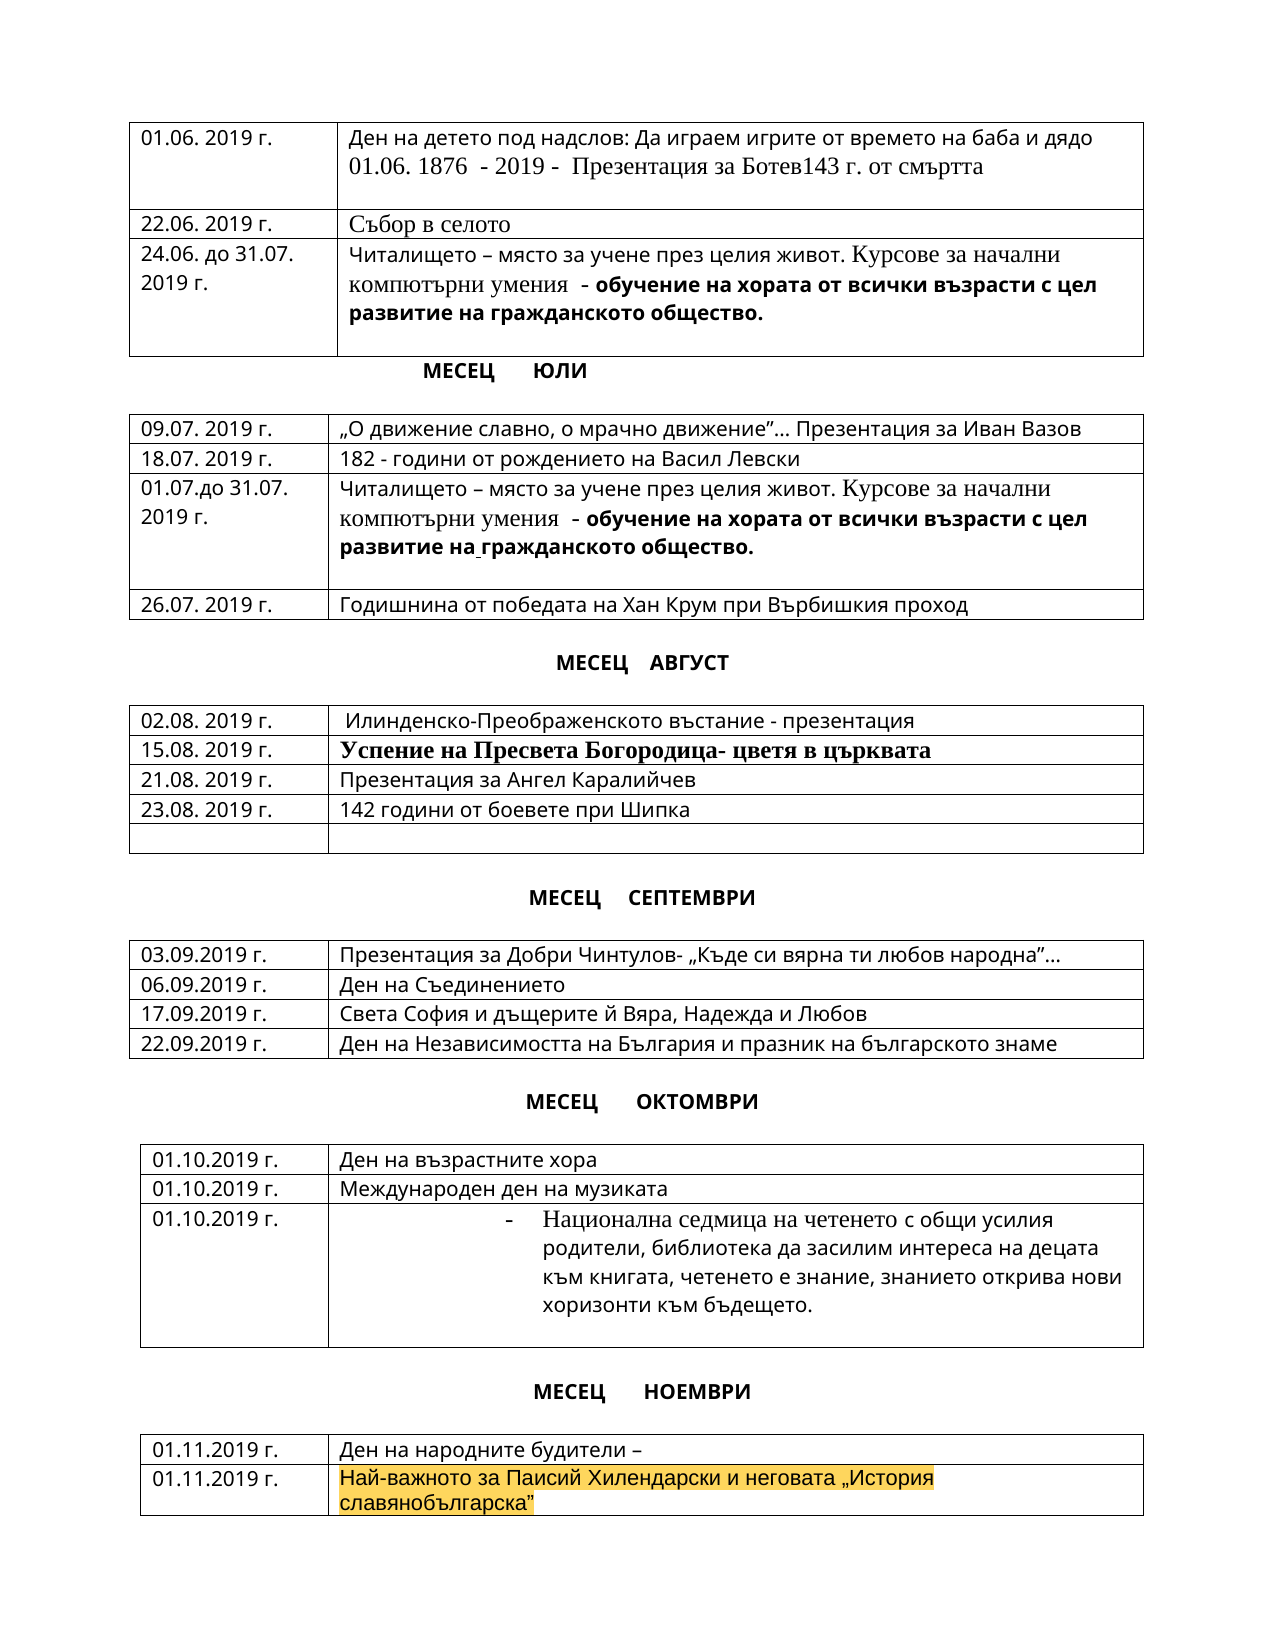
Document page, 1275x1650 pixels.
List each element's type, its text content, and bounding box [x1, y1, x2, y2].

table_cell 01.10.2019 г. [141, 1175, 328, 1203]
table_cell 01.07.до 31.07. 2019 г. [130, 474, 328, 589]
table_cell Ден на Съединението [329, 970, 1143, 998]
table_cell [130, 824, 328, 853]
table_header 02.08. 2019 г. [130, 706, 328, 734]
table_header Презентация за Добри Чинтулов- „Къде си вярна ти любов народна”… [329, 941, 1143, 969]
table_cell 15.08. 2019 г. [130, 736, 328, 764]
table_header 09.07. 2019 г. [130, 415, 328, 443]
table_cell 06.09.2019 г. [130, 970, 328, 998]
table_header 01.10.2019 г. [141, 1145, 328, 1173]
table_header 03.09.2019 г. [130, 941, 328, 969]
table_header 01.11.2019 г. [141, 1435, 328, 1463]
table_cell 182 - години от рождението на Васил Левски [329, 444, 1143, 472]
table_cell Читалището – място за учене през целия живот. Курсове за начални компютърни умения - обучение на хората от всички възрасти с цел развитие на гражданското общество. [338, 239, 1143, 356]
table_cell 17.09.2019 г. [130, 1000, 328, 1028]
text МЕСЕЦ АВГУСТ [141, 648, 1144, 677]
table_header 01.06. 2019 г. [130, 123, 337, 208]
table_cell 01.11.2019 г. [141, 1465, 328, 1515]
table_cell Годишнина от победата на Хан Крум при Върбишкия проход [329, 590, 1143, 619]
table_cell 142 години от боевете при Шипка [329, 795, 1143, 823]
table_cell Национална седмица на четенето с общи усилия родители, библиотека да засилим интереса на децата към книгата, четенето е знание, знанието открива нови хоризонти към бъдещето. [329, 1204, 1143, 1347]
table_cell 22.09.2019 г. [130, 1029, 328, 1057]
table_cell Най-важното за Паисий Хилендарски и неговата „История славянобългарска” [534, 1465, 1143, 1515]
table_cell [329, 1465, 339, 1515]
table_header Ден на детето под надслов: Да играем игрите от времето на баба и дядо 01.06. 1876 - 2019 - Презентация за Ботев143 г. от смъртта [338, 123, 1143, 208]
table_cell 21.08. 2019 г. [130, 765, 328, 794]
table_cell Читалището – място за учене през целия живот. Курсове за начални компютърни умения - обучение на хората от всички възрасти с цел развитие на гражданското общество. [329, 474, 1143, 589]
table_cell 18.07. 2019 г. [130, 444, 328, 472]
table_cell Успение на Пресвета Богородица- цветя в църквата [329, 736, 1143, 764]
table_cell 22.06. 2019 г. [130, 210, 337, 238]
table_header Ден на народните будители – [329, 1435, 1143, 1463]
table_header Ден на възрастните хора [329, 1145, 1143, 1173]
text МЕСЕЦ ЮЛИ [141, 357, 1144, 385]
table_cell Ден на Независимостта на България и празник на българското знаме [329, 1029, 1143, 1057]
table_header Илинденско-Преображенското въстание - презентация [329, 706, 1143, 734]
table_header „О движение славно, о мрачно движение”… Презентация за Иван Вазов [329, 415, 1143, 443]
table_cell 24.06. до 31.07. 2019 г. [130, 239, 337, 356]
table_cell Събор в селото [338, 210, 1143, 238]
table_cell 26.07. 2019 г. [130, 590, 328, 619]
table_cell [329, 824, 1143, 853]
table_cell Презентация за Ангел Каралийчев [329, 765, 1143, 794]
table_cell 01.10.2019 г. [141, 1204, 328, 1347]
table_cell Света София и дъщерите й Вяра, Надежда и Любов [329, 1000, 1143, 1028]
text МЕСЕЦ ОКТОМВРИ [141, 1087, 1144, 1116]
text МЕСЕЦ НОЕМВРИ [141, 1377, 1144, 1406]
table_cell 23.08. 2019 г. [130, 795, 328, 823]
table_cell Международен ден на музиката [329, 1175, 1143, 1203]
text МЕСЕЦ СЕПТЕМВРИ [141, 883, 1144, 911]
